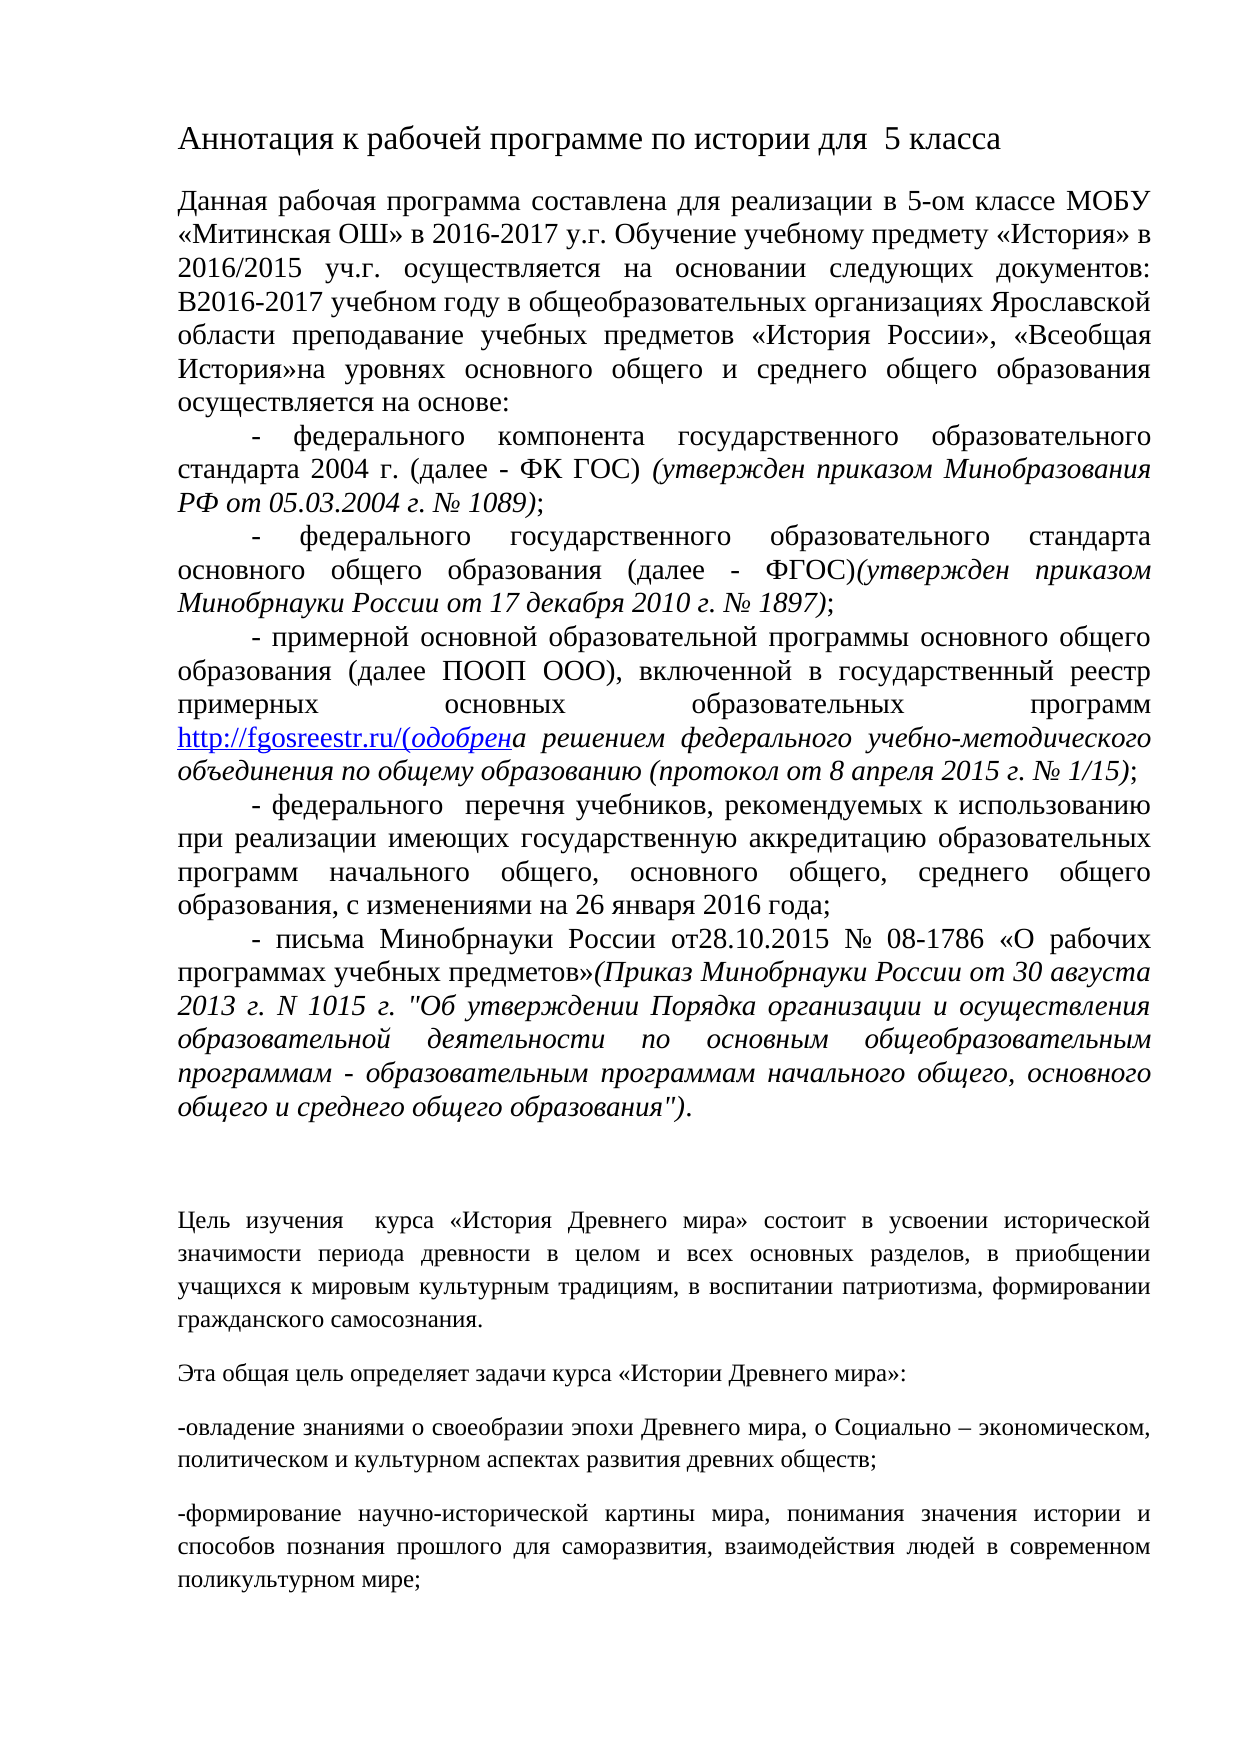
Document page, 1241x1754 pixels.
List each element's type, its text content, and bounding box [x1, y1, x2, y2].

text - примерной основной образовательной программы основного общего образования (далее ПООП ООО), включенной в государственный реестр примерных основных образовательных программ http://fgosreestr.ru/(одобрена решением федерального учебно-методического объединения по общему образованию (протокол от 8 апреля 2015 г. № 1/15); [177, 619, 1152, 787]
text -овладение знаниями о своеобразии эпохи Древнего мира, о Социально – экономическом, политическом и культурном аспектах развития древних обществ; [177, 1412, 1152, 1473]
text -формирование научно-исторической картины мира, понимания значения истории и способов познания прошлого для саморазвития, взаимодействия людей в современном поликультурном мире; [177, 1498, 1152, 1593]
text Цель изучения курса «История Древнего мира» состоит в усвоении исторической значимости периода древности в целом и всех основных разделов, в приобщении учащихся к мировым культурным традициям, в воспитании патриотизма, формировании гражданского самосознания. [177, 1205, 1152, 1333]
text Аннотация к рабочей программе по истории для 5 класса [177, 118, 1152, 156]
text Эта общая цель определяет задачи курса «Истории Древнего мира»: [177, 1358, 1152, 1386]
text - федерального компонента государственного образовательного стандарта 2004 г. (далее - ФК ГОС) (утвержден приказом Минобразования РФ от 05.03.2004 г. № 1089); [177, 418, 1152, 518]
text - федерального перечня учебников, рекомендуемых к использованию при реализации имеющих государственную аккредитацию образовательных программ начального общего, основного общего, среднего общего образования, с изменениями на 26 января 2016 года; [177, 787, 1152, 921]
text - федерального государственного образовательного стандарта основного общего образования (далее - ФГОС)(утвержден приказом Минобрнауки России от 17 декабря 2010 г. № 1897); [177, 518, 1152, 619]
text - письма Минобрнауки России от28.10.2015 № 08-1786 «О рабочих программах учебных предметов»(Приказ Минобрнауки России от 30 августа 2013 г. N 1015 г. "Об утверждении Порядка организации и осуществления образовательной деятельности по основным общеобразовательным программам - образовательным программам начального общего, основного общего и среднего общего образования"). [177, 921, 1152, 1122]
text Данная рабочая программа составлена для реализации в 5-ом классе МОБУ «Митинская ОШ» в 2016-2017 у.г. Обучение учебному предмету «История» в 2016/2015 уч.г. осуществляется на основании следующих документов: В2016-2017 учебном году в общеобразовательных организациях Ярославской области преподавание учебных предметов «История России», «Всеобщая История»на уровнях основного общего и среднего общего образования осуществляется на основе: [177, 183, 1152, 418]
